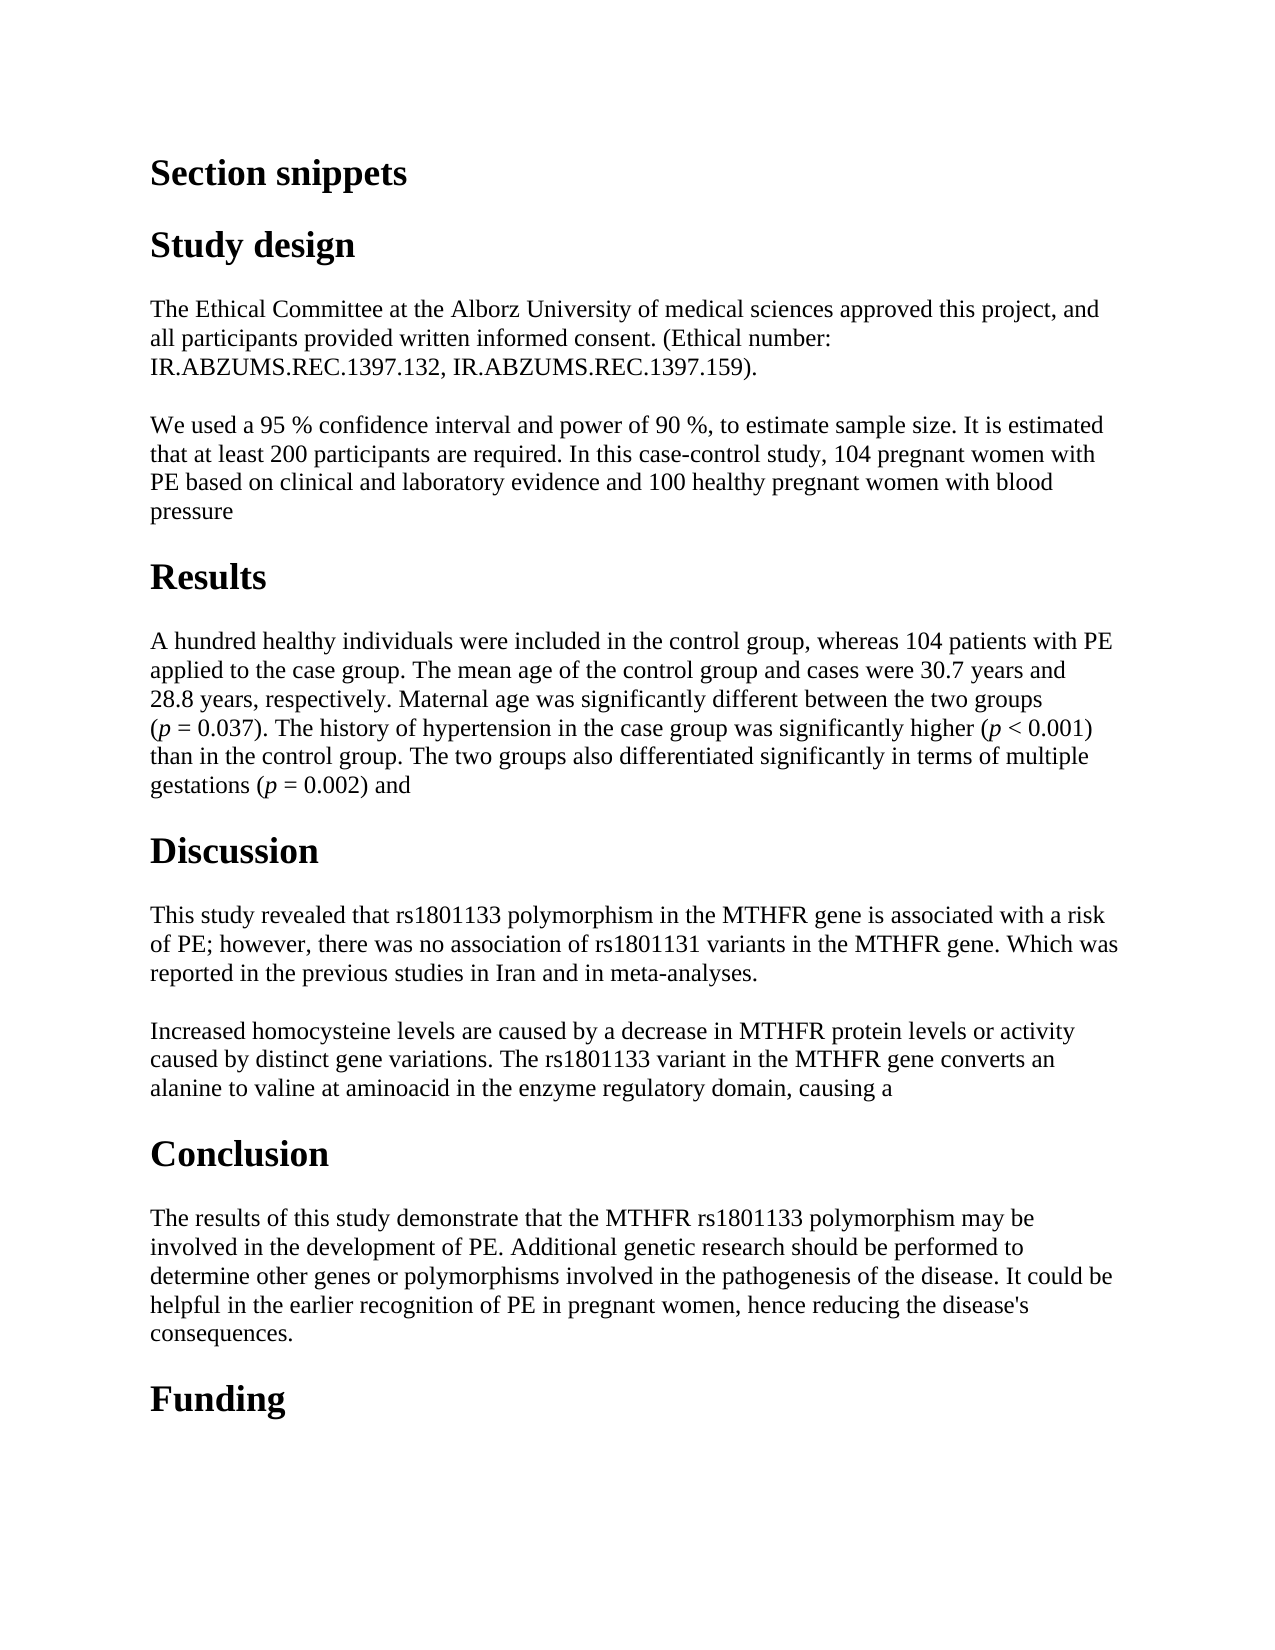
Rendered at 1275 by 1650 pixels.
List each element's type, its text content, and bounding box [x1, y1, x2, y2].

text The Ethical Committee at the Alborz University of medical sciences approved this project, and all participants provided written informed consent. (Ethical number: IR.ABZUMS.REC.1397.132, IR.ABZUMS.REC.1397.159). [150, 294, 1125, 381]
text Results [150, 554, 1125, 597]
text Funding [150, 1376, 1125, 1419]
text Study design [150, 222, 1125, 265]
text A hundred healthy individuals were included in the control group, whereas 104 patients with PE applied to the case group. The mean age of the control group and cases were 30.7 years and 28.8 years, respectively. Maternal age was significantly different between the two groups (p = 0.037). The history of hypertension in the case group was significantly higher (p < 0.001) than in the control group. The two groups also differentiated significantly in terms of multiple gestations (p = 0.002) and [150, 626, 1125, 799]
text The results of this study demonstrate that the MTHFR rs1801133 polymorphism may be involved in the development of PE. Additional genetic research should be performed to determine other genes or polymorphisms involved in the pathogenesis of the disease. It could be helpful in the earlier recognition of PE in pregnant women, hence reducing the disease's consequences. [150, 1203, 1125, 1347]
text This study revealed that rs1801133 polymorphism in the MTHFR gene is associated with a risk of PE; however, there was no association of rs1801131 variants in the MTHFR gene. Which was reported in the previous studies in Iran and in meta-analyses. [150, 900, 1125, 987]
text Conclusion [150, 1131, 1125, 1174]
text Section snippets [150, 150, 1125, 193]
text Discussion [150, 828, 1125, 871]
text Increased homocysteine levels are caused by a decrease in MTHFR protein levels or activity caused by distinct gene variations. The rs1801133 variant in the MTHFR gene converts an alanine to valine at aminoacid in the enzyme regulatory domain, causing a [150, 1016, 1125, 1102]
text We used a 95 % confidence interval and power of 90 %, to estimate sample size. It is estimated that at least 200 participants are required. In this case-control study, 104 pregnant women with PE based on clinical and laboratory evidence and 100 healthy pregnant women with blood pressure [150, 410, 1125, 525]
